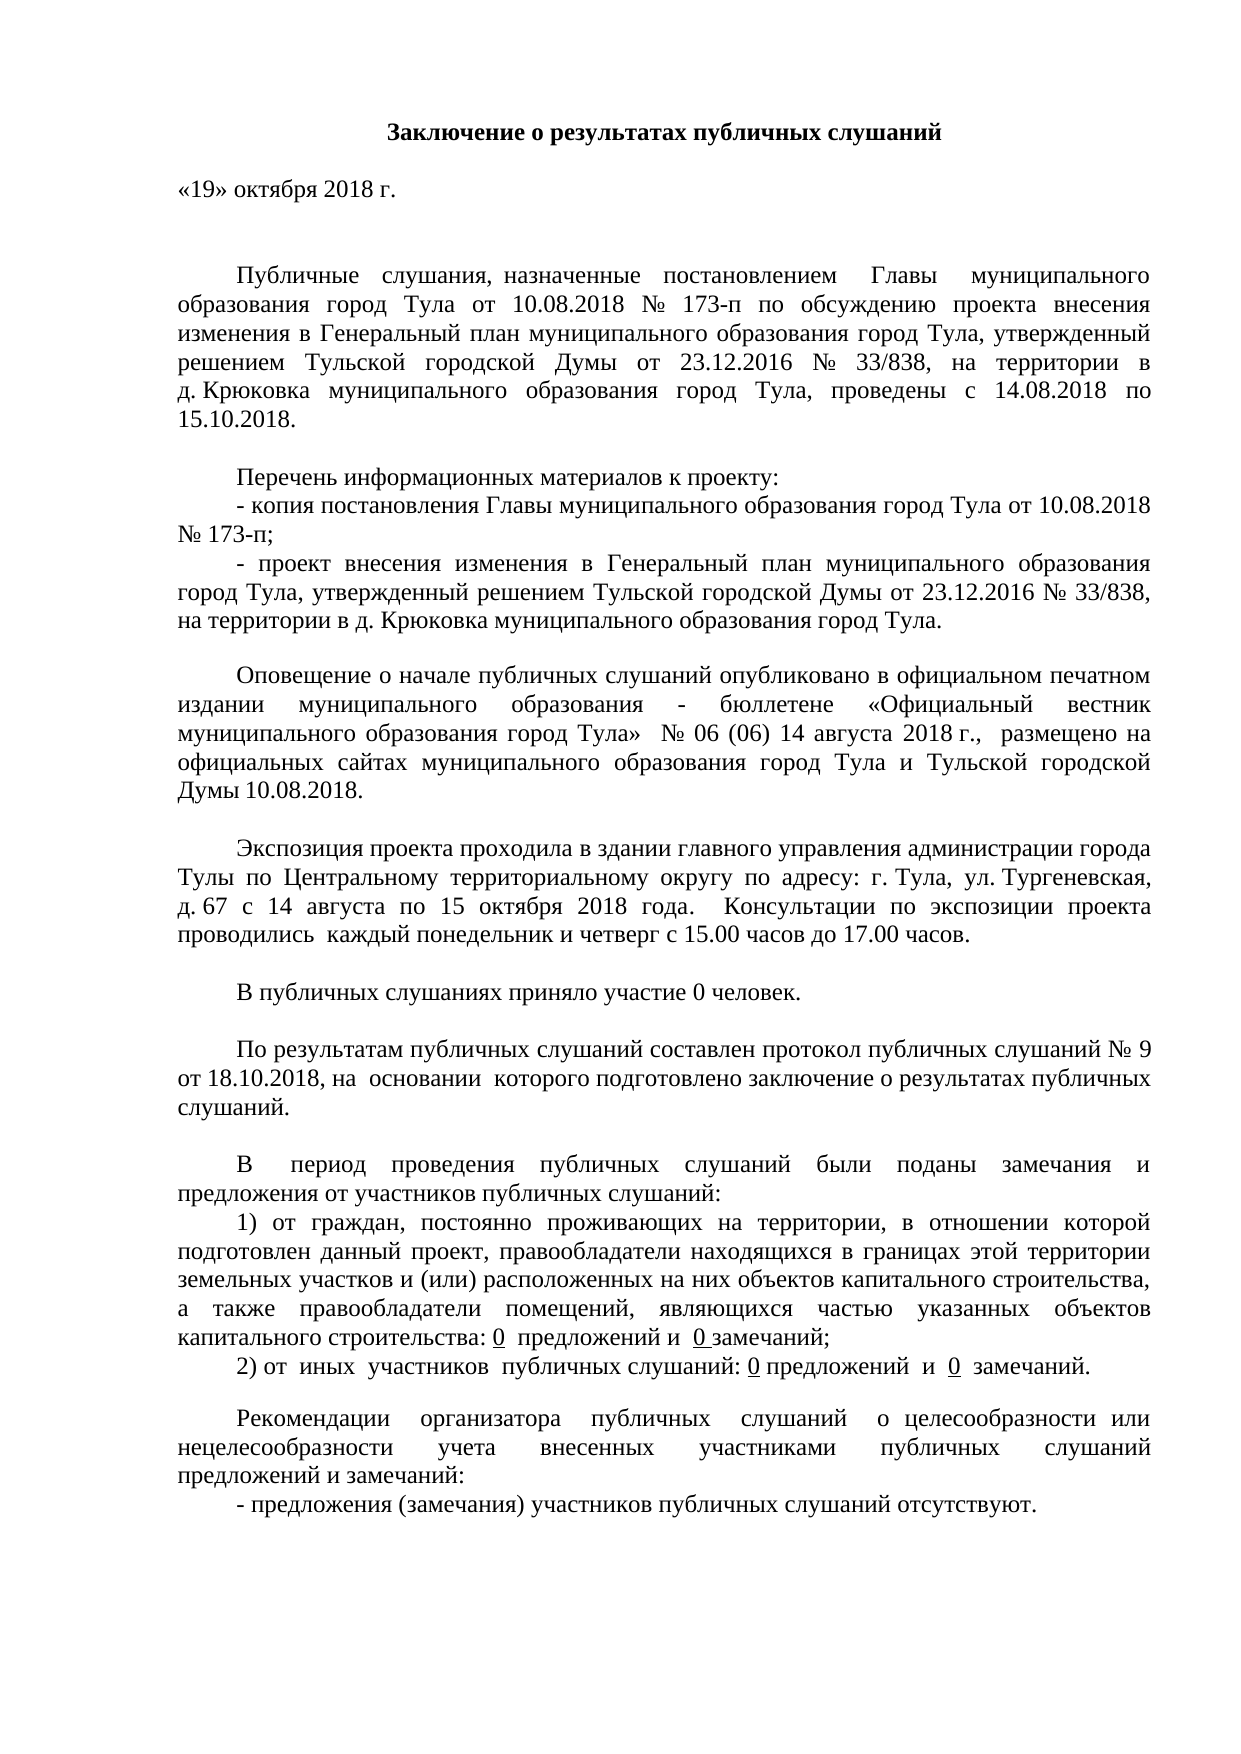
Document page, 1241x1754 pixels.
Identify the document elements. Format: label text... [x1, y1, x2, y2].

text По результатам публичных слушаний составлен протокол публичных слушаний № 9 от 18.10.2018, на основании которого подготовлено заключение о результатах публичных слушаний. [177, 1034, 1152, 1121]
text Экспозиция проекта проходила в здании главного управления администрации города Тулы по Центральному территориальному округу по адресу: г. Тула, ул. Тургеневская, д. 67 с 14 августа по 15 октября 2018 года. Консультации по экспозиции проекта проводились каждый понедельник и четверг с 15.00 часов до 17.00 часов. [177, 833, 1152, 948]
text В период проведения публичных слушаний были поданы замечания и предложения от участников публичных слушаний: [177, 1149, 1152, 1207]
text В публичных слушаниях приняло участие 0 человек. [177, 977, 1152, 1006]
text Оповещение о начале публичных слушаний опубликовано в официальном печатном издании муниципального образования - бюллетене «Официальный вестник муниципального образования город Тула» № 06 (06) 14 августа 2018 г., размещено на официальных сайтах муниципального образования город Тула и Тульской городской Думы 10.08.2018. [177, 660, 1152, 804]
text - предложения (замечания) участников публичных слушаний отсутствуют. [177, 1489, 1152, 1518]
text - проект внесения изменения в Генеральный план муниципального образования город Тула, утвержденный решением Тульской городской Думы от 23.12.2016 № 33/838, на территории в д. Крюковка муниципального образования город Тула. [177, 548, 1152, 634]
text 2) от иных участников публичных слушаний: 0 предложений и 0 замечаний. [177, 1351, 1152, 1379]
text Заключение о результатах публичных слушаний [177, 117, 1152, 145]
text Публичные слушания, назначенные постановлением Главы муниципального образования город Тула от 10.08.2018 № 173-п по обсуждению проекта внесения изменения в Генеральный план муниципального образования город Тула, утвержденный решением Тульской городской Думы от 23.12.2016 № 33/838, на территории в д. Крюковка муниципального образования город Тула, проведены с 14.08.2018 по 15.10.2018. [177, 260, 1152, 433]
text Перечень информационных материалов к проекту: [177, 462, 1152, 490]
text - копия постановления Главы муниципального образования город Тула от 10.08.2018 № 173-п; [177, 490, 1152, 548]
text 1) от граждан, постоянно проживающих на территории, в отношении которой подготовлен данный проект, правообладатели находящихся в границах этой территории земельных участков и (или) расположенных на них объектов капитального строительства, а также правообладатели помещений, являющихся частью указанных объектов капитального строительства: 0 предложений и 0 замечаний; [177, 1207, 1152, 1351]
text Рекомендации организатора публичных слушаний о целесообразности или нецелесообразности учета внесенных участниками публичных слушаний предложений и замечаний: [177, 1403, 1152, 1489]
text «19» октября 2018 г. [177, 174, 1152, 203]
